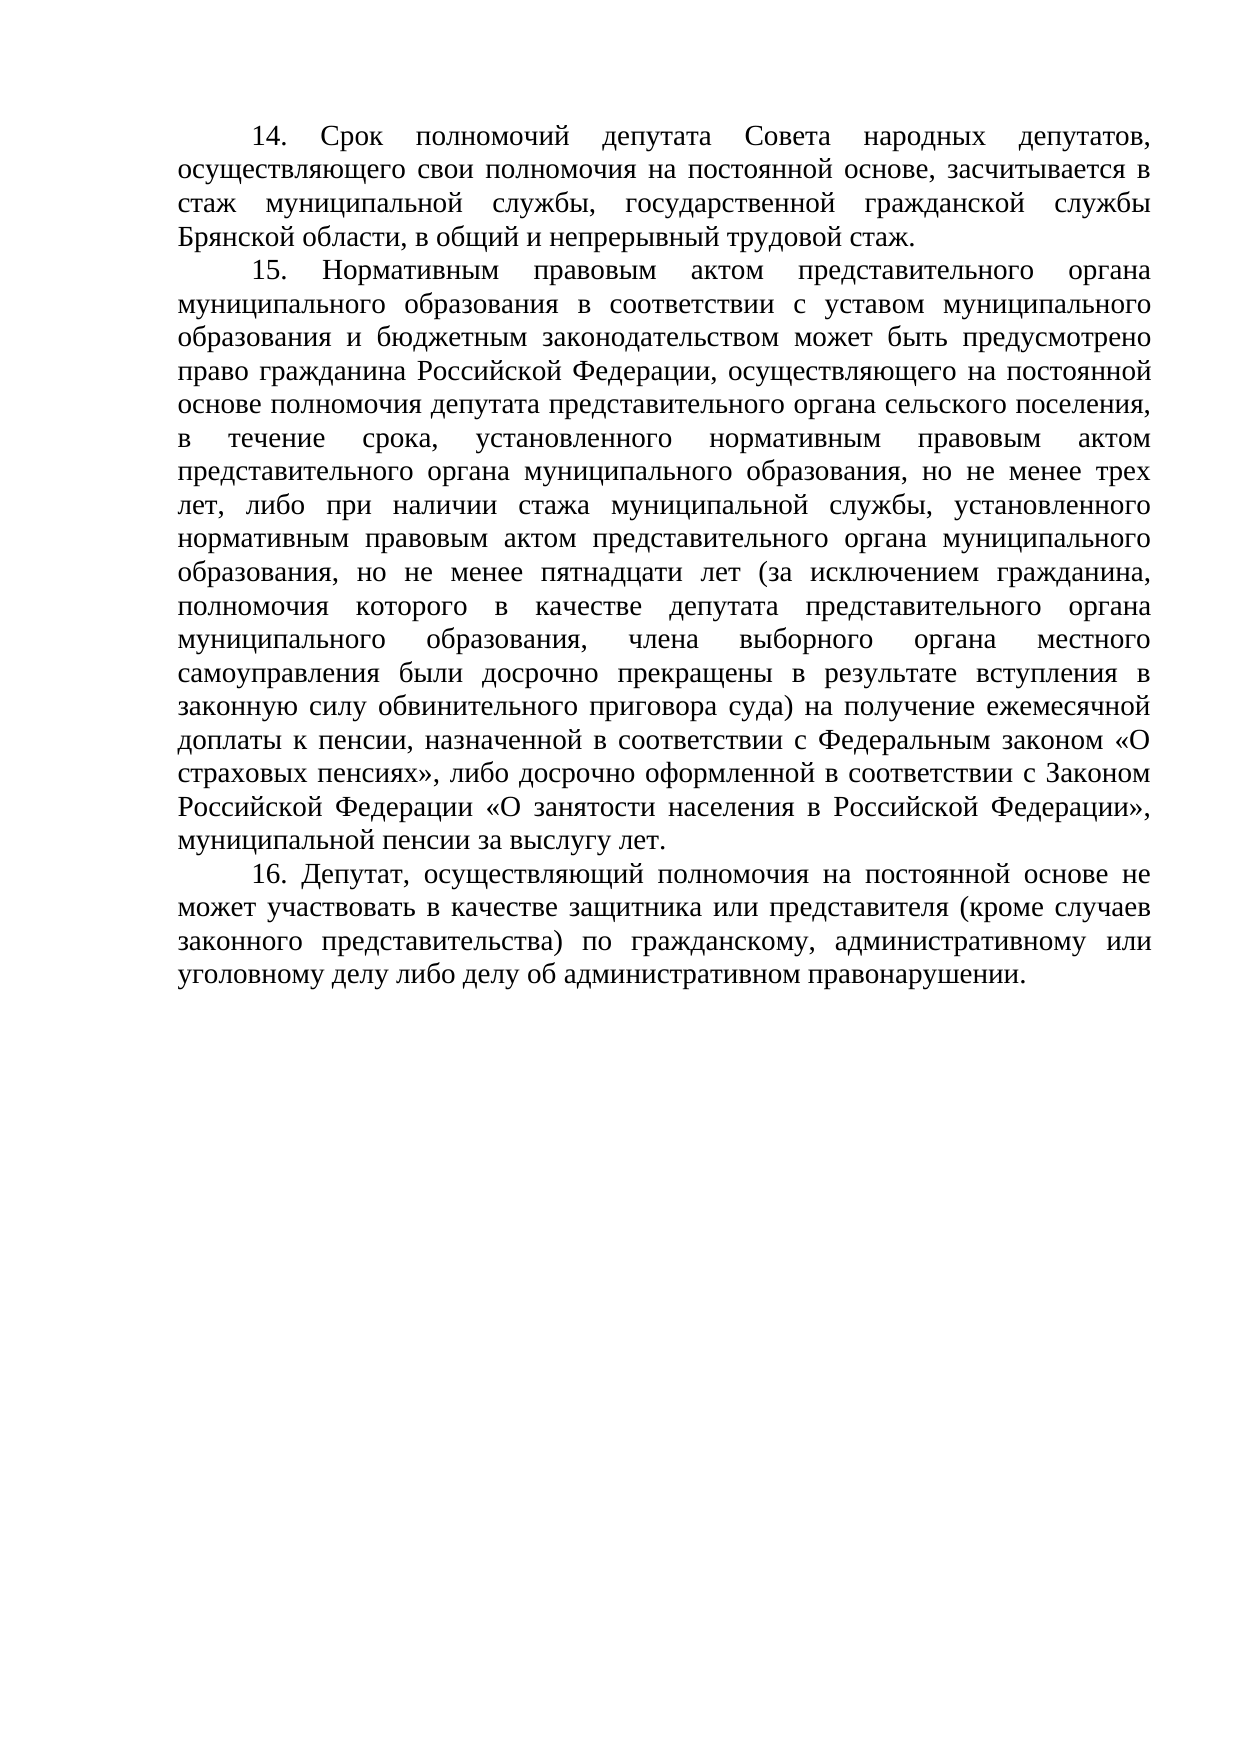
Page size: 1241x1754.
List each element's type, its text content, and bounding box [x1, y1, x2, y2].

text 16. Депутат, осуществляющий полномочия на постоянной основе не может участвовать в качестве защитника или представителя (кроме случаев законного представительства) по гражданскому, административному или уголовному делу либо делу об административном правонарушении. [177, 856, 1152, 990]
text 14. Срок полномочий депутата Совета народных депутатов, осуществляющего свои полномочия на постоянной основе, засчитывается в стаж муниципальной службы, государственной гражданской службы Брянской области, в общий и непрерывный трудовой стаж. [177, 118, 1152, 252]
text 15. Нормативным правовым актом представительного органа муниципального образования в соответствии с уставом муниципального образования и бюджетным законодательством может быть предусмотрено право гражданина Российской Федерации, осуществляющего на постоянной основе полномочия депутата представительного органа сельского поселения, в течение срока, установленного нормативным правовым актом представительного органа муниципального образования, но не менее трех лет, либо при наличии стажа муниципальной службы, установленного нормативным правовым актом представительного органа муниципального образования, но не менее пятнадцати лет (за исключением гражданина, полномочия которого в качестве депутата представительного органа муниципального образования, члена выборного органа местного самоуправления были досрочно прекращены в результате вступления в законную силу обвинительного приговора суда) на получение ежемесячной доплаты к пенсии, назначенной в соответствии с Федеральным законом «О страховых пенсиях», либо досрочно оформленной в соответствии с Законом Российской Федерации «О занятости населения в Российской Федерации», муниципальной пенсии за выслугу лет. [177, 252, 1152, 856]
